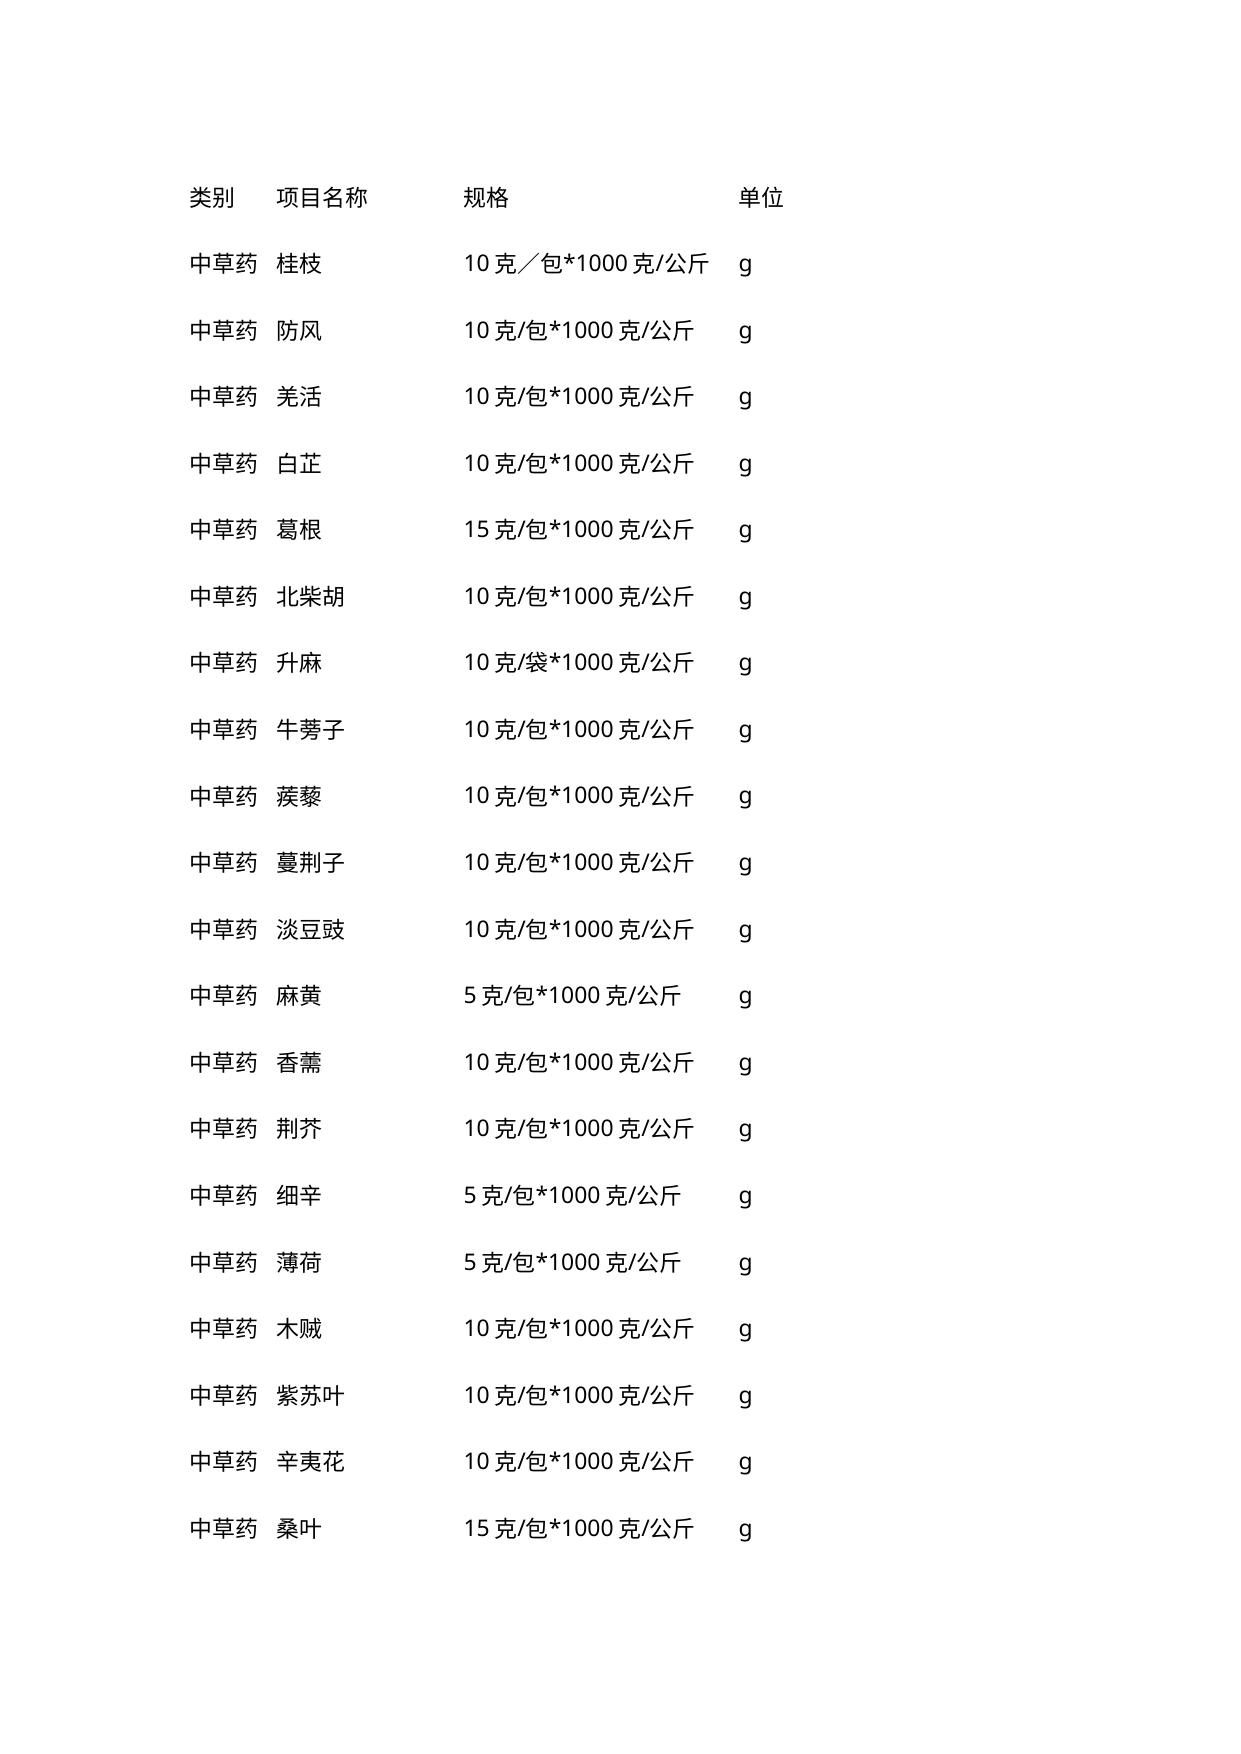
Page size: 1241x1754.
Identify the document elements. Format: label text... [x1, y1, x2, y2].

table_cell 麻黄 [275, 961, 462, 1027]
table_cell g [737, 428, 849, 495]
table_cell 荆芥 [275, 1094, 462, 1160]
table_cell 中草药 [188, 1027, 275, 1094]
table_cell 10克/包*1000克/公斤 [462, 894, 737, 961]
table_cell 10克/包*1000克/公斤 [462, 1294, 737, 1360]
table_cell 中草药 [188, 1160, 275, 1227]
table_cell g [737, 1094, 849, 1160]
table_cell 木贼 [275, 1294, 462, 1360]
table_cell 10克/包*1000克/公斤 [462, 362, 737, 428]
table_cell 中草药 [188, 761, 275, 828]
table_cell 桑叶 [275, 1493, 462, 1560]
table_cell 15克/包*1000克/公斤 [462, 1493, 737, 1560]
table_header 单位 [737, 162, 849, 228]
table_cell 羌活 [275, 362, 462, 428]
table_cell 10克/包*1000克/公斤 [462, 1094, 737, 1160]
table_cell 辛夷花 [275, 1427, 462, 1493]
table_cell 细辛 [275, 1160, 462, 1227]
table_cell 中草药 [188, 428, 275, 495]
table_cell 中草药 [188, 362, 275, 428]
table_cell g [737, 1493, 849, 1560]
table_cell 防风 [275, 295, 462, 362]
table_cell 紫苏叶 [275, 1360, 462, 1427]
table_cell g [737, 1160, 849, 1227]
table_cell g [737, 761, 849, 828]
table_cell 中草药 [188, 828, 275, 894]
table_cell g [737, 295, 849, 362]
table_cell 10克/包*1000克/公斤 [462, 695, 737, 761]
table_cell 中草药 [188, 1294, 275, 1360]
table_cell g [737, 561, 849, 628]
table_cell 中草药 [188, 961, 275, 1027]
table_cell 15克/包*1000克/公斤 [462, 495, 737, 561]
table_cell 中草药 [188, 1094, 275, 1160]
table_cell 10克/包*1000克/公斤 [462, 428, 737, 495]
table_cell 中草药 [188, 695, 275, 761]
table_cell g [737, 828, 849, 894]
table_cell g [737, 894, 849, 961]
table_cell g [737, 1360, 849, 1427]
table_cell 10克/包*1000克/公斤 [462, 1360, 737, 1427]
table_cell 蔓荆子 [275, 828, 462, 894]
table_cell 中草药 [188, 229, 275, 295]
table_cell g [737, 695, 849, 761]
table_cell 中草药 [188, 1427, 275, 1493]
table_cell 中草药 [188, 1493, 275, 1560]
table_cell 5克/包*1000克/公斤 [462, 1160, 737, 1227]
table_cell 10克／包*1000克/公斤 [462, 229, 737, 295]
table_cell 中草药 [188, 295, 275, 362]
table_cell 10克/包*1000克/公斤 [462, 1427, 737, 1493]
table_cell g [737, 628, 849, 694]
table_header 规格 [462, 162, 737, 228]
table_cell g [737, 1294, 849, 1360]
table_cell g [737, 362, 849, 428]
table_cell 牛蒡子 [275, 695, 462, 761]
table_cell g [737, 1427, 849, 1493]
table_cell 10克/包*1000克/公斤 [462, 761, 737, 828]
table_cell g [737, 495, 849, 561]
table_cell g [737, 1227, 849, 1293]
table_cell g [737, 1027, 849, 1094]
table_cell 葛根 [275, 495, 462, 561]
table_cell 淡豆豉 [275, 894, 462, 961]
table_cell 香薷 [275, 1027, 462, 1094]
table_cell 桂枝 [275, 229, 462, 295]
table_cell 中草药 [188, 628, 275, 694]
table_cell 薄荷 [275, 1227, 462, 1293]
table_cell g [737, 961, 849, 1027]
table_cell 升麻 [275, 628, 462, 694]
table_cell 10克/包*1000克/公斤 [462, 561, 737, 628]
table_cell 白芷 [275, 428, 462, 495]
table_cell 10克/包*1000克/公斤 [462, 1027, 737, 1094]
table_cell 5克/包*1000克/公斤 [462, 1227, 737, 1293]
table_header 类别 [188, 162, 275, 228]
table_cell 中草药 [188, 495, 275, 561]
table_cell 10克/包*1000克/公斤 [462, 828, 737, 894]
table_cell 北柴胡 [275, 561, 462, 628]
table_header 项目名称 [275, 162, 462, 228]
table_cell 蒺藜 [275, 761, 462, 828]
table_cell 5克/包*1000克/公斤 [462, 961, 737, 1027]
table_cell 中草药 [188, 1360, 275, 1427]
table_cell 10克/包*1000克/公斤 [462, 295, 737, 362]
table_cell g [737, 229, 849, 295]
table_cell 10克/袋*1000克/公斤 [462, 628, 737, 694]
table_cell 中草药 [188, 1227, 275, 1293]
table_cell 中草药 [188, 894, 275, 961]
table_cell 中草药 [188, 561, 275, 628]
